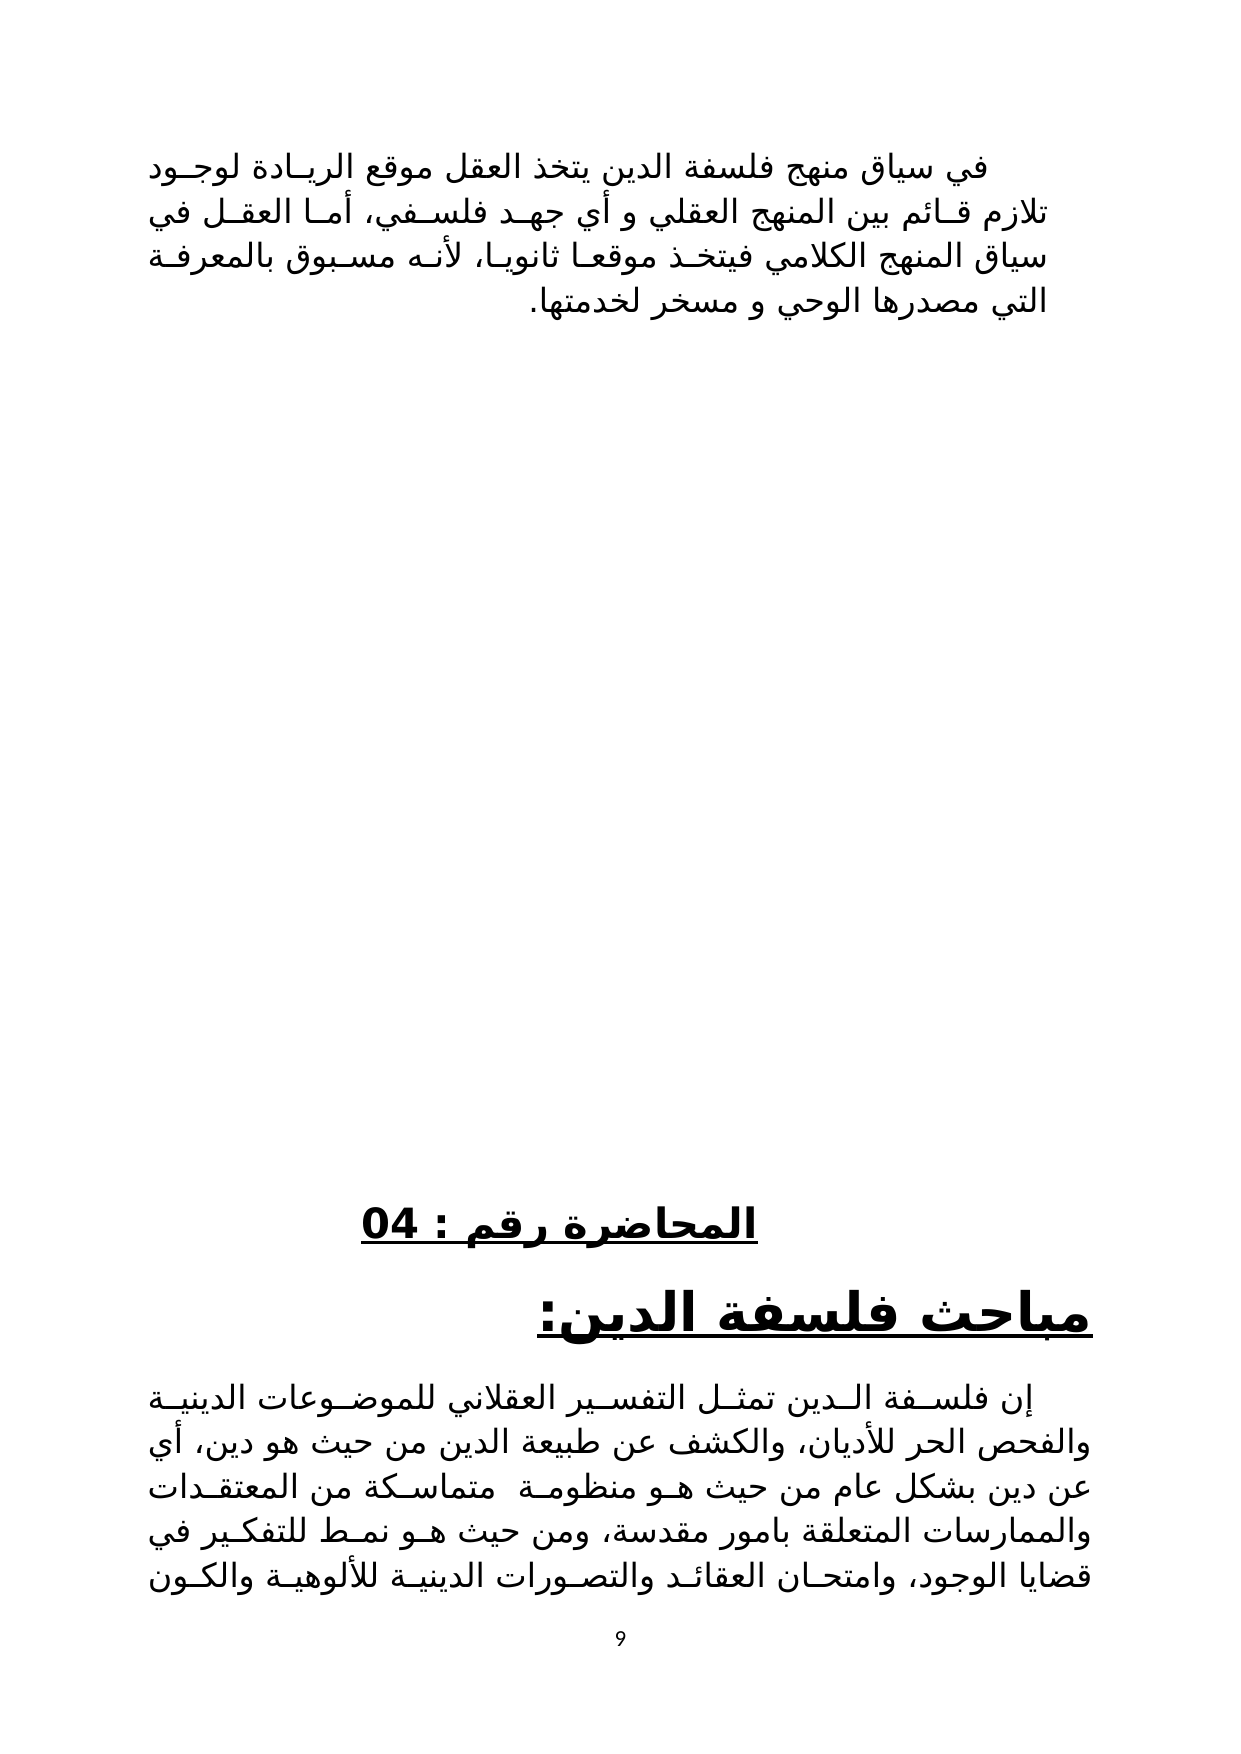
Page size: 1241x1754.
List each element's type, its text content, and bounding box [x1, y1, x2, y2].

text في سياق منهج فلسفة الدين يتخذ العقل موقع الريادة لوجود تلازم قائم بين المنهج العقلي و أي جهد فلسفي، أما العقل في سياق المنهج الكلامي فيتخذ موقعا ثانويا، لأنه مسبوق بالمعرفة التي مصدرها الوحي و مسخر لخدمتها. [148, 148, 1048, 320]
text مباحث فلسفة الدين: [148, 1281, 1093, 1344]
text المحاضرة رقم : 04 [148, 1200, 1093, 1248]
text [148, 1378, 1093, 1595]
